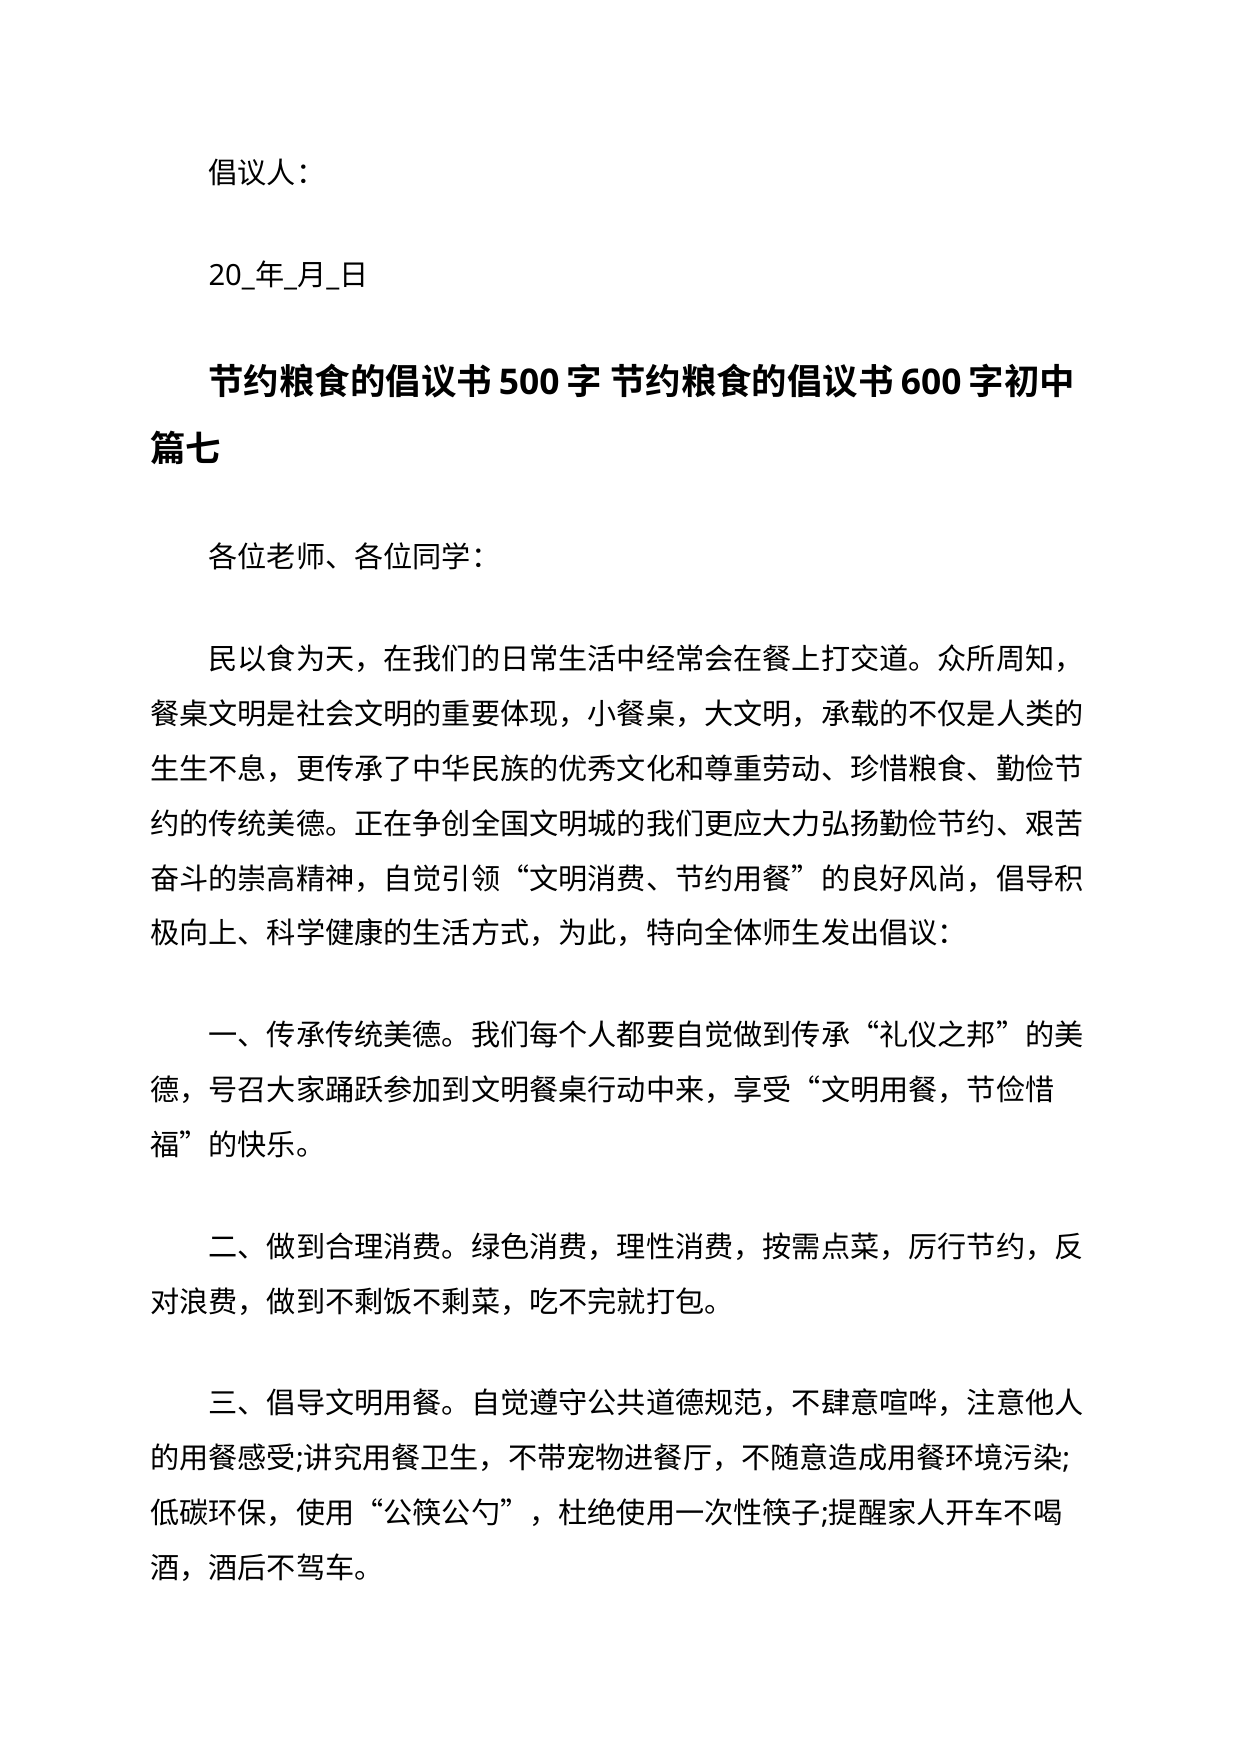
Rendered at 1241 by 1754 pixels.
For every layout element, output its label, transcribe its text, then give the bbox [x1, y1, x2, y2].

text 各位老师、各位同学： [150, 534, 1090, 576]
text 20_年_月_日 [150, 252, 1090, 294]
text 三、倡导文明用餐。自觉遵守公共道德规范，不肆意喧哗，注意他人的用餐感受;讲究用餐卫生，不带宠物进餐厅，不随意造成用餐环境污染;低碳环保，使用“公筷公勺”，杜绝使用一次性筷子;提醒家人开车不喝酒，酒后不驾车。 [150, 1380, 1090, 1587]
text 民以食为天，在我们的日常生活中经常会在餐上打交道。众所周知，餐桌文明是社会文明的重要体现，小餐桌，大文明，承载的不仅是人类的生生不息，更传承了中华民族的优秀文化和尊重劳动、珍惜粮食、勤俭节约的传统美德。正在争创全国文明城的我们更应大力弘扬勤俭节约、艰苦奋斗的崇高精神，自觉引领“文明消费、节约用餐”的良好风尚，倡导积极向上、科学健康的生活方式，为此，特向全体师生发出倡议： [150, 636, 1090, 952]
text 节约粮食的倡议书500字 节约粮食的倡议书600字初中篇七 [150, 354, 1090, 472]
text 一、传承传统美德。我们每个人都要自觉做到传承“礼仪之邦”的美德，号召大家踊跃参加到文明餐桌行动中来，享受“文明用餐，节俭惜福”的快乐。 [150, 1012, 1090, 1164]
text 倡议人： [150, 150, 1090, 192]
text 二、做到合理消费。绿色消费，理性消费，按需点菜，厉行节约，反对浪费，做到不剩饭不剩菜，吃不完就打包。 [150, 1223, 1090, 1321]
